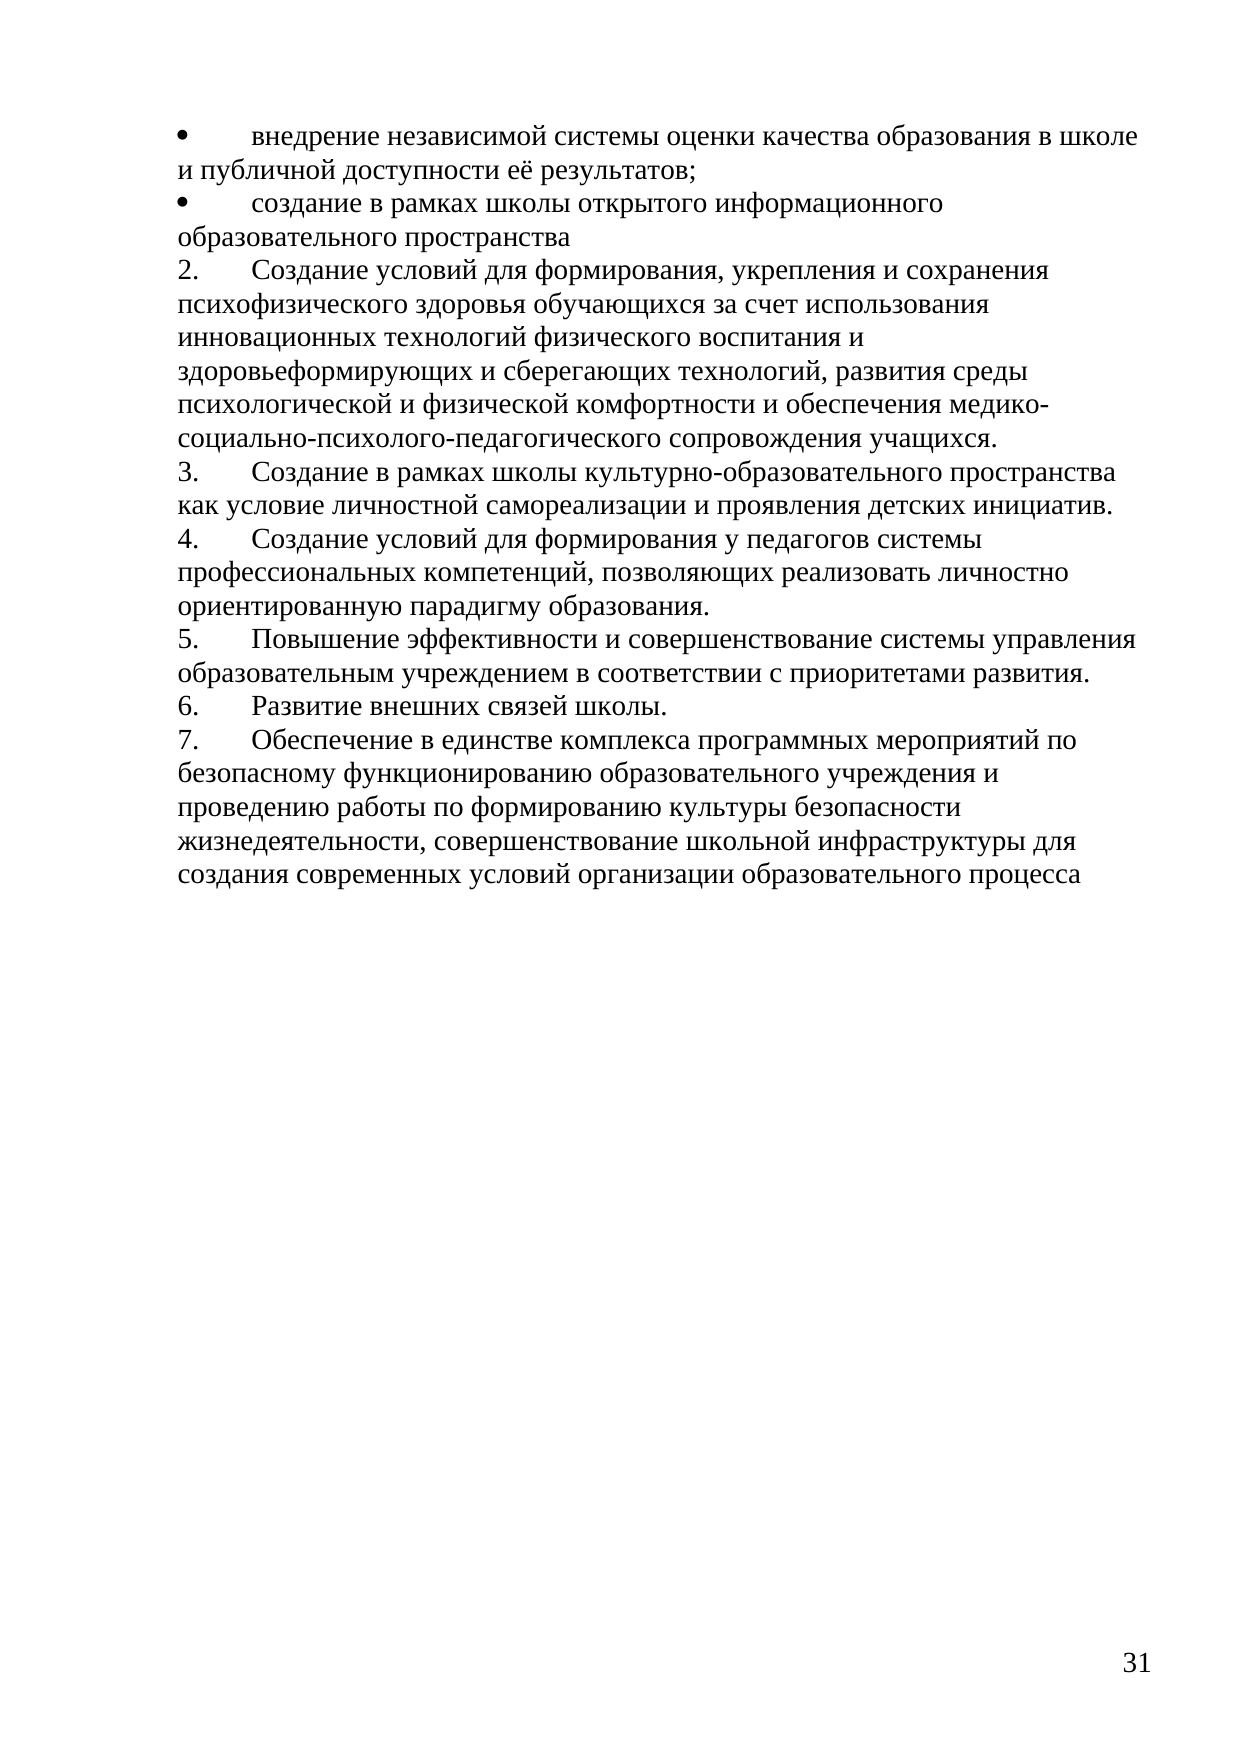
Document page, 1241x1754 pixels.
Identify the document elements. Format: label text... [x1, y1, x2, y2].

list Создание условий для формирования у педагогов системы профессиональных компетенций, позволяющих реализовать личностно ориентированную парадигму образования. [177, 521, 1152, 621]
list Повышение эффективности и совершенствование системы управления образовательным учреждением в соответствии с приоритетами развития. [177, 621, 1152, 688]
list Развитие внешних связей школы. [177, 688, 1152, 722]
list Создание в рамках школы культурно-образовательного пространства как условие личностной самореализации и проявления детских инициатив. [177, 454, 1152, 521]
list внедрение независимой системы оценки качества образования в школе и публичной доступности её результатов; [177, 118, 1152, 185]
list Создание условий для формирования, укрепления и сохранения психофизического здоровья обучающихся за счет использования инновационных технологий физического воспитания и здоровьеформирующих и сберегающих технологий, развития среды психологической и физической комфортности и обеспечения медико-социально-психолого-педагогического сопровождения учащихся. [177, 252, 1152, 454]
list Обеспечение в единстве комплекса программных мероприятий по безопасному функционированию образовательного учреждения и проведению работы по формированию культуры безопасности жизнедеятельности, совершенствование школьной инфраструктуры для создания современных условий организации образовательного процесса [177, 722, 1152, 890]
list создание в рамках школы открытого информационного образовательного пространства [177, 185, 1152, 252]
